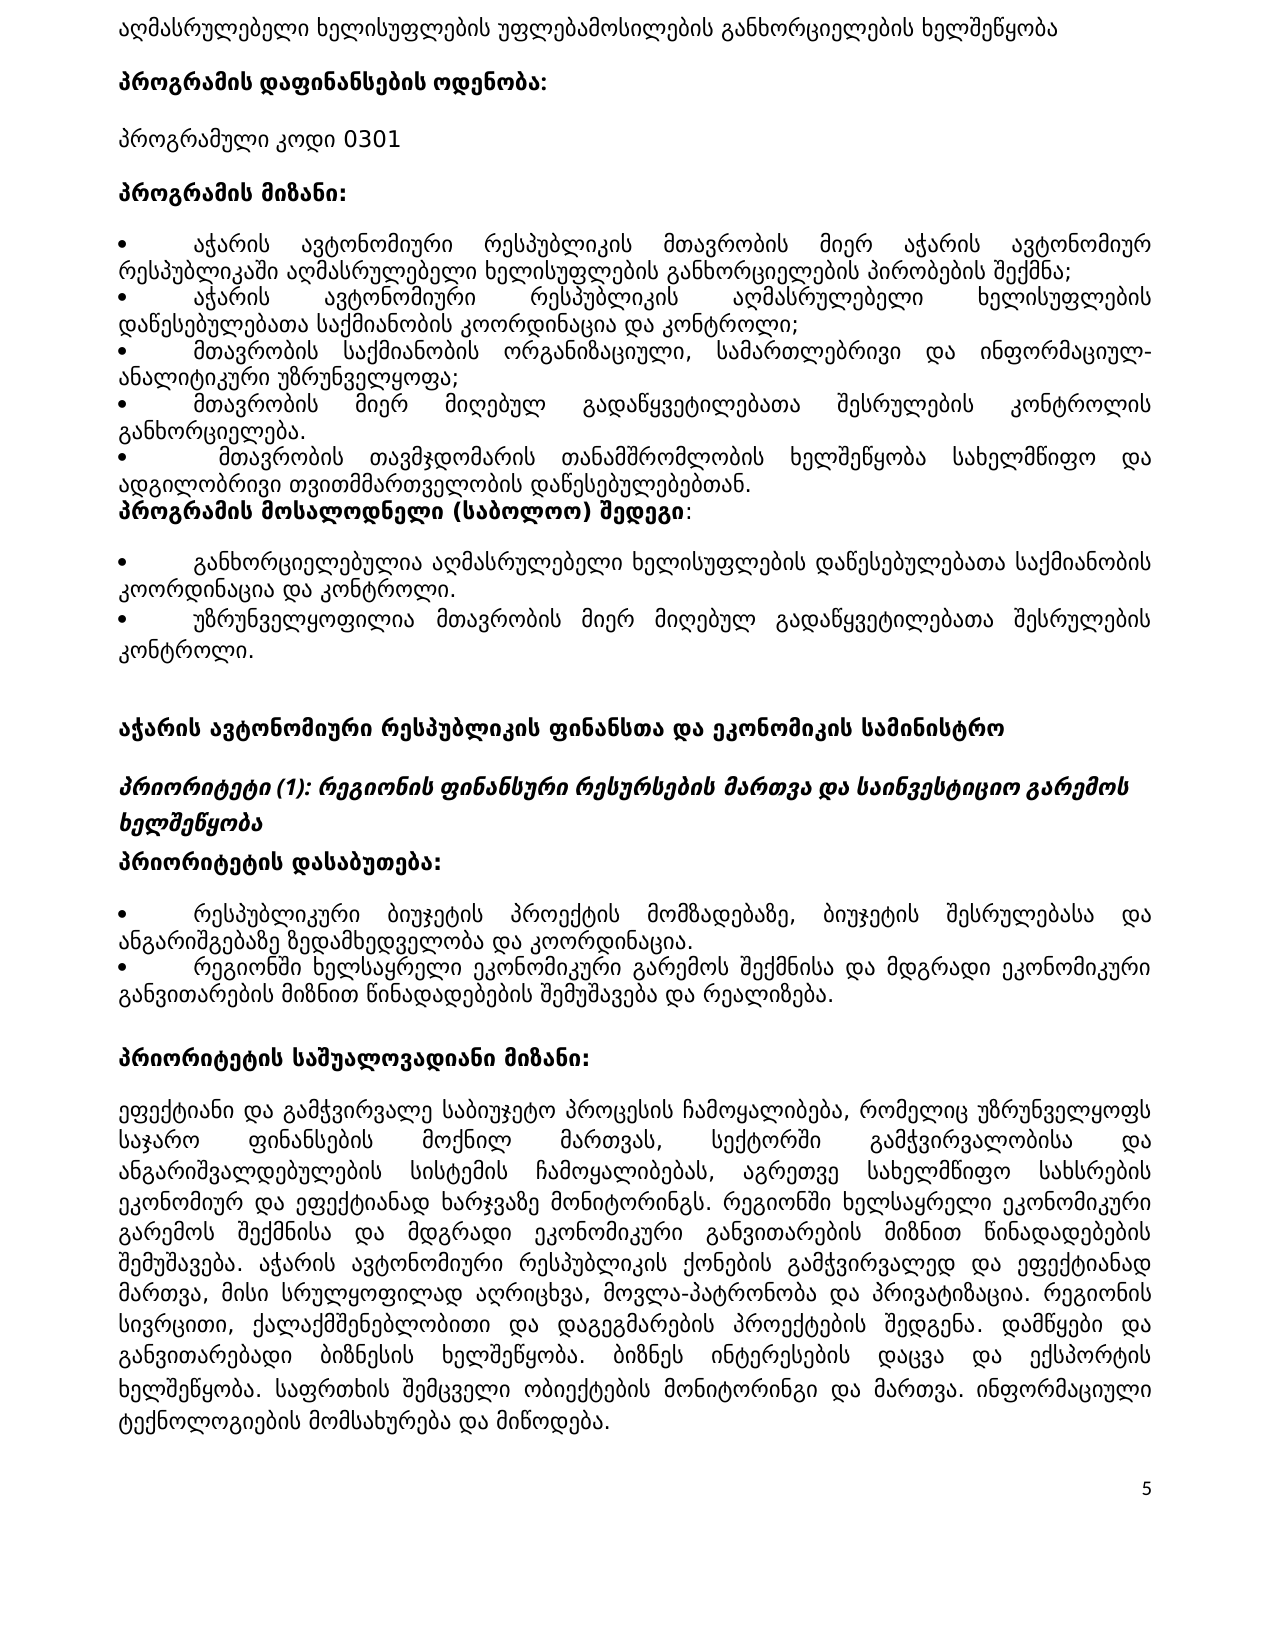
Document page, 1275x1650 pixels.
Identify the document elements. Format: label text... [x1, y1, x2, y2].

text პრიორიტეტის საშუალოვადიანი მიზანი: [118, 1045, 1152, 1072]
list განხორციელებულია აღმასრულებელი ხელისუფლების დაწესებულებათა საქმიანობის კოორდინაცია და კონტროლი. [118, 549, 1152, 603]
text ეფექტიანი და გამჭვირვალე საბიუჯეტო პროცესის ჩამოყალიბება, რომელიც უზრუნველყოფს საჯარო ფინანსების მოქნილ მართვას, სექტორში გამჭვირვალობისა და ანგარიშვალდებულების სისტემის ჩამოყალიბებას, აგრეთვე სახელმწიფო სახსრების ეკონომიურ და ეფექტიანად ხარჯვაზე მონიტორინგს. რეგიონში ხელსაყრელი ეკონომიკური გარემოს შექმნისა და მდგრადი ეკონომიკური განვითარების მიზნით წინადადებების შემუშავება. აჭარის ავტონომიური რესპუბლიკის ქონების გამჭვირვალედ და ეფექტიანად მართვა, მისი სრულყოფილად აღრიცხვა, მოვლა-პატრონობა და პრივატიზაცია. რეგიონის სივრცითი, ქალაქმშენებლობითი და დაგეგმარების პროექტების შედგენა. დამწყები და განვითარებადი ბიზნესის ხელშეწყობა. ბიზნეს ინტერესების დაცვა და ექსპორტის ხელშეწყობა. საფრთხის შემცველი ობიექტების მონიტორინგი და მართვა. ინფორმაციული ტექნოლოგიების მომსახურება და მიწოდება. [118, 1097, 1152, 1435]
list უზრუნველყოფილია მთავრობის მიერ მიღებულ გადაწყვეტილებათა შესრულების კონტროლი. [118, 603, 1152, 665]
text პროგრამის მიზანი: [118, 180, 1152, 206]
list რეგიონში ხელსაყრელი ეკონომიკური გარემოს შექმნისა და მდგრადი ეკონომიკური განვითარების მიზნით წინადადებების შემუშავება და რეალიზება. [118, 954, 1152, 1008]
list აჭარის ავტონომიური რესპუბლიკის აღმასრულებელი ხელისუფლების დაწესებულებათა საქმიანობის კოორდინაცია და კონტროლი; [118, 284, 1152, 338]
text პრიორიტეტის დასაბუთება: [118, 849, 1152, 876]
text პროგრამული კოდი 0301 [118, 123, 1152, 154]
text პროგრამის მოსალოდნელი (საბოლოო) შედეგი: [118, 498, 1152, 524]
subtitle პრიორიტეტი (1): რეგიონის ფინანსური რესურსების მართვა და საინვესტიციო გარემოს ხელშეწყობა [118, 771, 1152, 838]
list აჭარის ავტონომიური რესპუბლიკის მთავრობის მიერ აჭარის ავტონომიურ რესპუბლიკაში აღმასრულებელი ხელისუფლების განხორციელების პირობების შექმნა; [118, 231, 1152, 284]
text აღმასრულებელი ხელისუფლების უფლებამოსილების განხორციელების ხელშეწყობა [118, 15, 1152, 41]
subtitle აჭარის ავტონომიური რესპუბლიკის ფინანსთა და ეკონომიკის სამინისტრო [118, 715, 1152, 742]
list მთავრობის მიერ მიღებულ გადაწყვეტილებათა შესრულების კონტროლის განხორციელება. [118, 391, 1152, 444]
list მთავრობის საქმიანობის ორგანიზაციული, სამართლებრივი და ინფორმაციულ-ანალიტიკური უზრუნველყოფა; [118, 338, 1152, 391]
list რესპუბლიკური ბიუჯეტის პროექტის მომზადებაზე, ბიუჯეტის შესრულებასა და ანგარიშგებაზე ზედამხედველობა და კოორდინაცია. [118, 901, 1152, 954]
list მთავრობის თავმჯდომარის თანამშრომლობის ხელშეწყობა სახელმწიფო და ადგილობრივი თვითმმართველობის დაწესებულებებთან. [118, 444, 1152, 498]
text პროგრამის დაფინანსების ოდენობა: [118, 66, 1152, 97]
